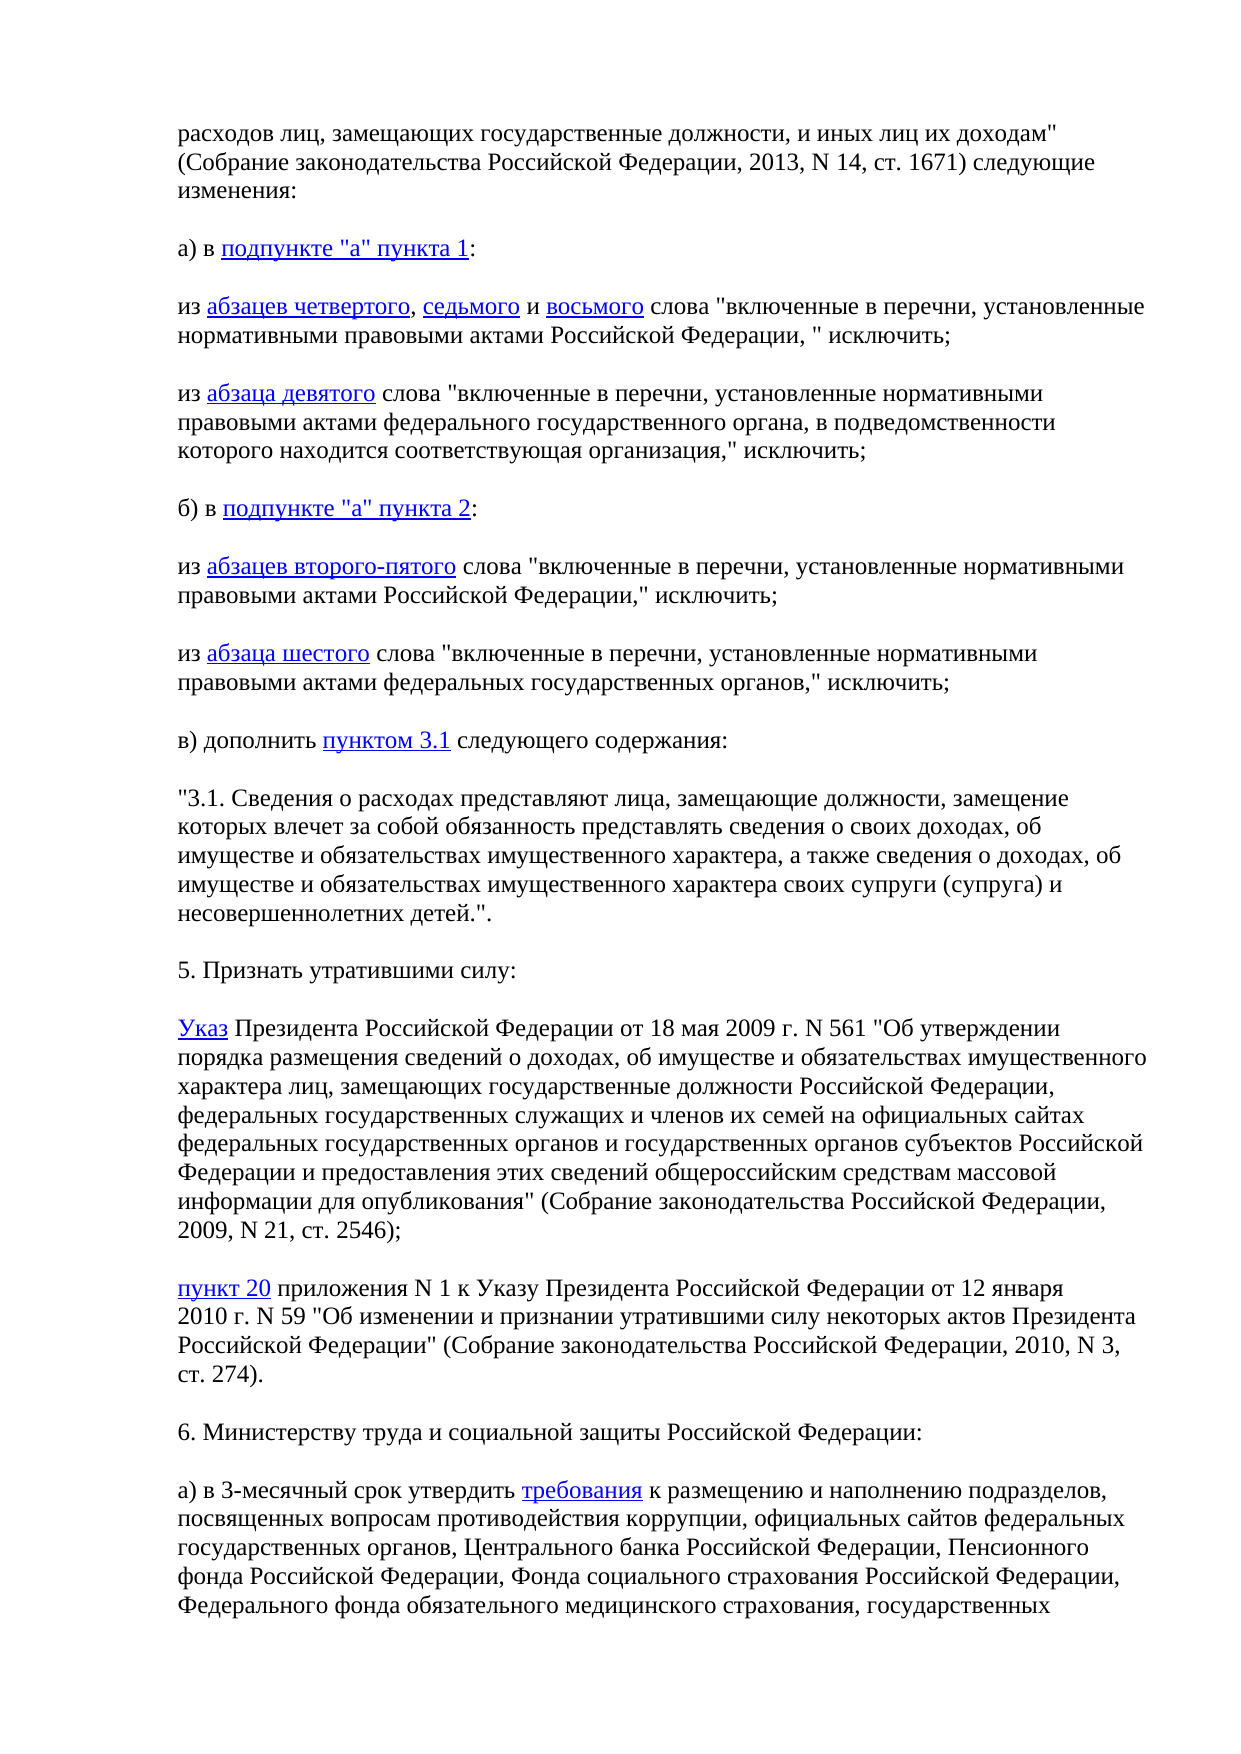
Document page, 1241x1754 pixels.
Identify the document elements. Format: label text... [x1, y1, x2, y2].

text в) дополнить пунктом 3.1 следующего содержания: [177, 725, 1152, 753]
text а) в подпункте "а" пункта 1: [177, 233, 1152, 262]
text из абзацев четвертого, седьмого и восьмого слова "включенные в перечни, установленные нормативными правовыми актами Российской Федерации, " исключить; [177, 291, 1152, 349]
text пункт 20 приложения N 1 к Указу Президента Российской Федерации от 12 января 2010 г. N 59 "Об изменении и признании утратившими силу некоторых актов Президента Российской Федерации" (Собрание законодательства Российской Федерации, 2010, N 3, ст. 274). [177, 1273, 1152, 1388]
text б) в подпункте "а" пункта 2: [177, 493, 1152, 522]
text Указ Президента Российской Федерации от 18 мая 2009 г. N 561 "Об утверждении порядка размещения сведений о доходах, об имуществе и обязательствах имущественного характера лиц, замещающих государственные должности Российской Федерации, федеральных государственных служащих и членов их семей на официальных сайтах федеральных государственных органов и государственных органов субъектов Российской Федерации и предоставления этих сведений общероссийским средствам массовой информации для опубликования" (Собрание законодательства Российской Федерации, 2009, N 21, ст. 2546); [177, 1013, 1152, 1243]
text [177, 118, 1152, 204]
text 6. Министерству труда и социальной защиты Российской Федерации: [177, 1417, 1152, 1446]
text 5. Признать утратившими силу: [177, 956, 1152, 984]
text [177, 1475, 1152, 1618]
text из абзаца шестого слова "включенные в перечни, установленные нормативными правовыми актами федеральных государственных органов," исключить; [177, 638, 1152, 696]
text из абзацев второго-пятого слова "включенные в перечни, установленные нормативными правовыми актами Российской Федерации," исключить; [177, 551, 1152, 609]
text из абзаца девятого слова "включенные в перечни, установленные нормативными правовыми актами федерального государственного органа, в подведомственности которого находится соответствующая организация," исключить; [177, 378, 1152, 464]
text "3.1. Сведения о расходах представляют лица, замещающие должности, замещение которых влечет за собой обязанность представлять сведения о своих доходах, об имуществе и обязательствах имущественного характера, а также сведения о доходах, об имуществе и обязательствах имущественного характера своих супруги (супруга) и несовершеннолетних детей.". [177, 783, 1152, 926]
